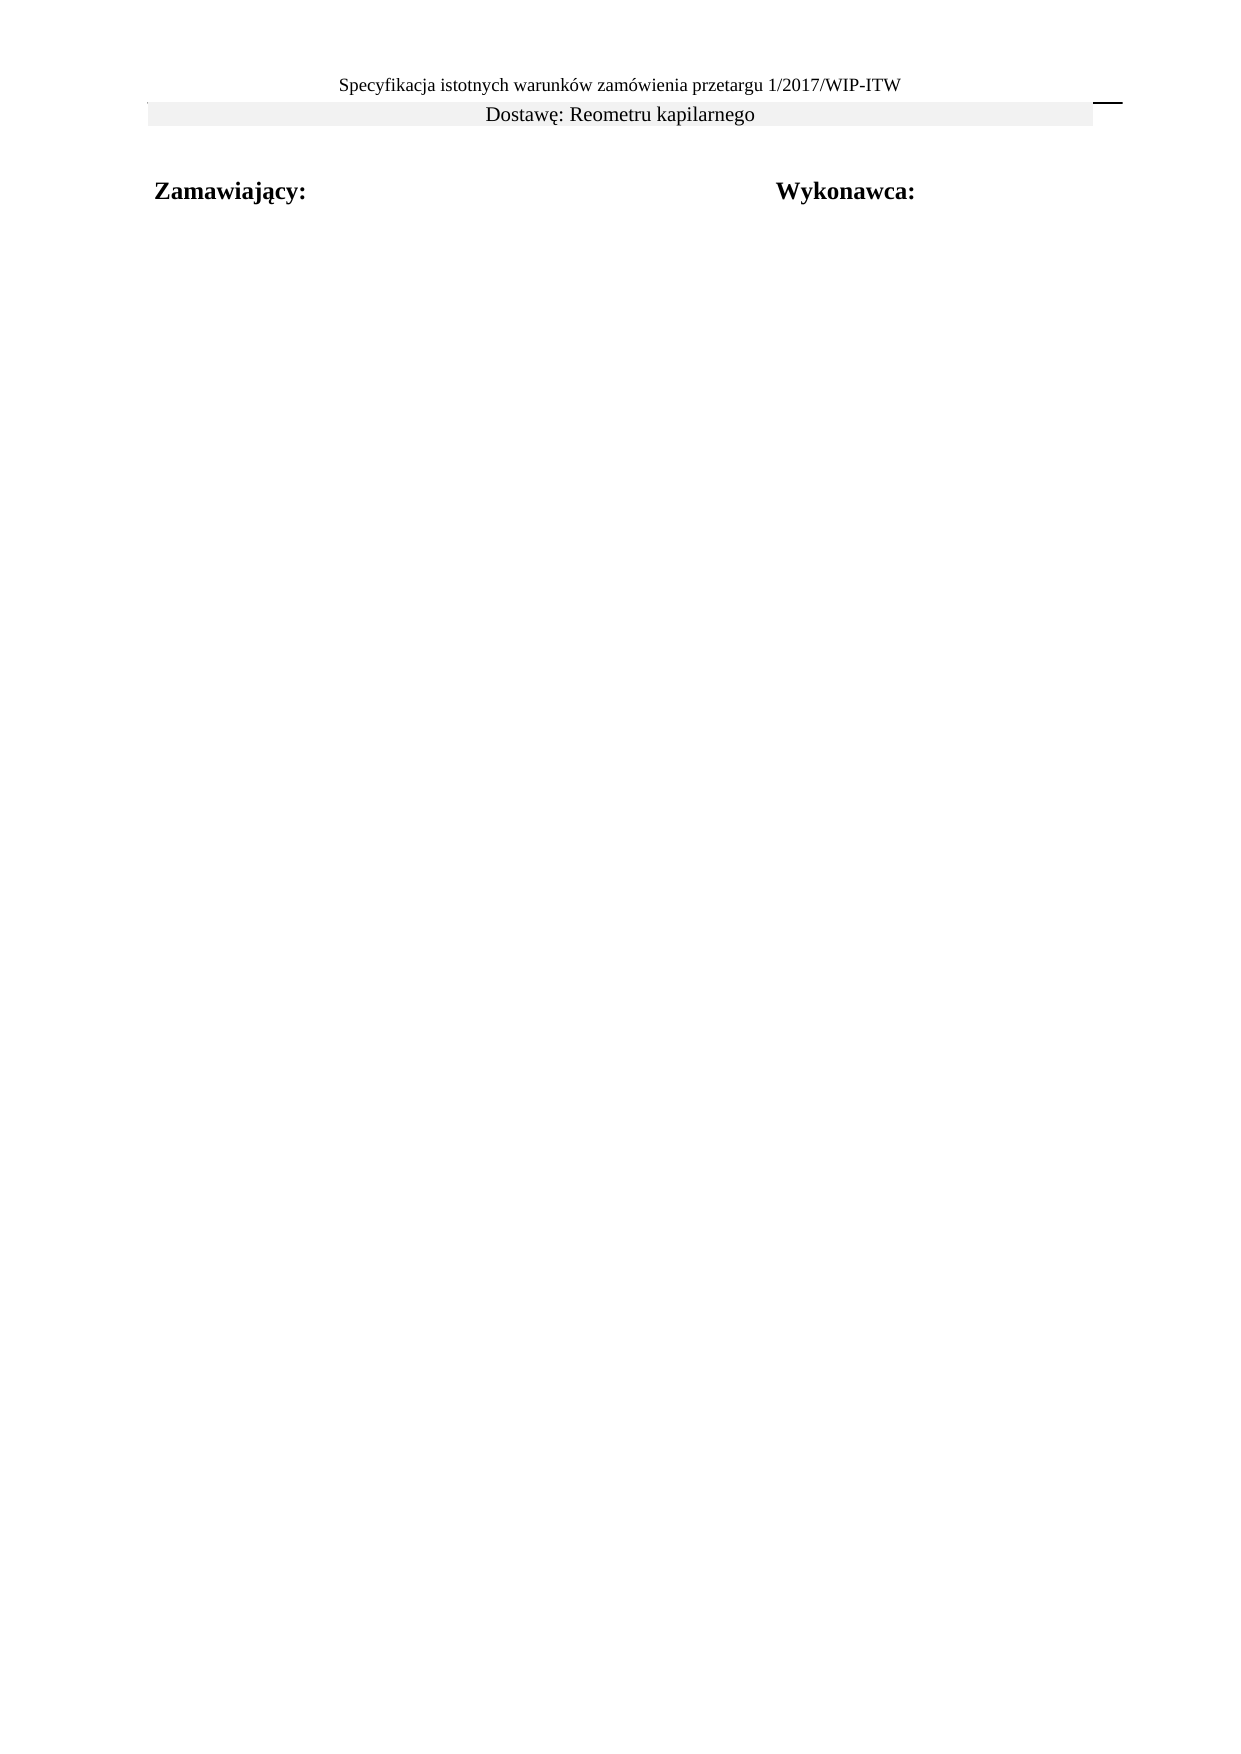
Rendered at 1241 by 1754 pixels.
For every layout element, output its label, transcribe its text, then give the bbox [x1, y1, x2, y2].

text Zamawiający: Wykonawca: [148, 176, 1093, 205]
